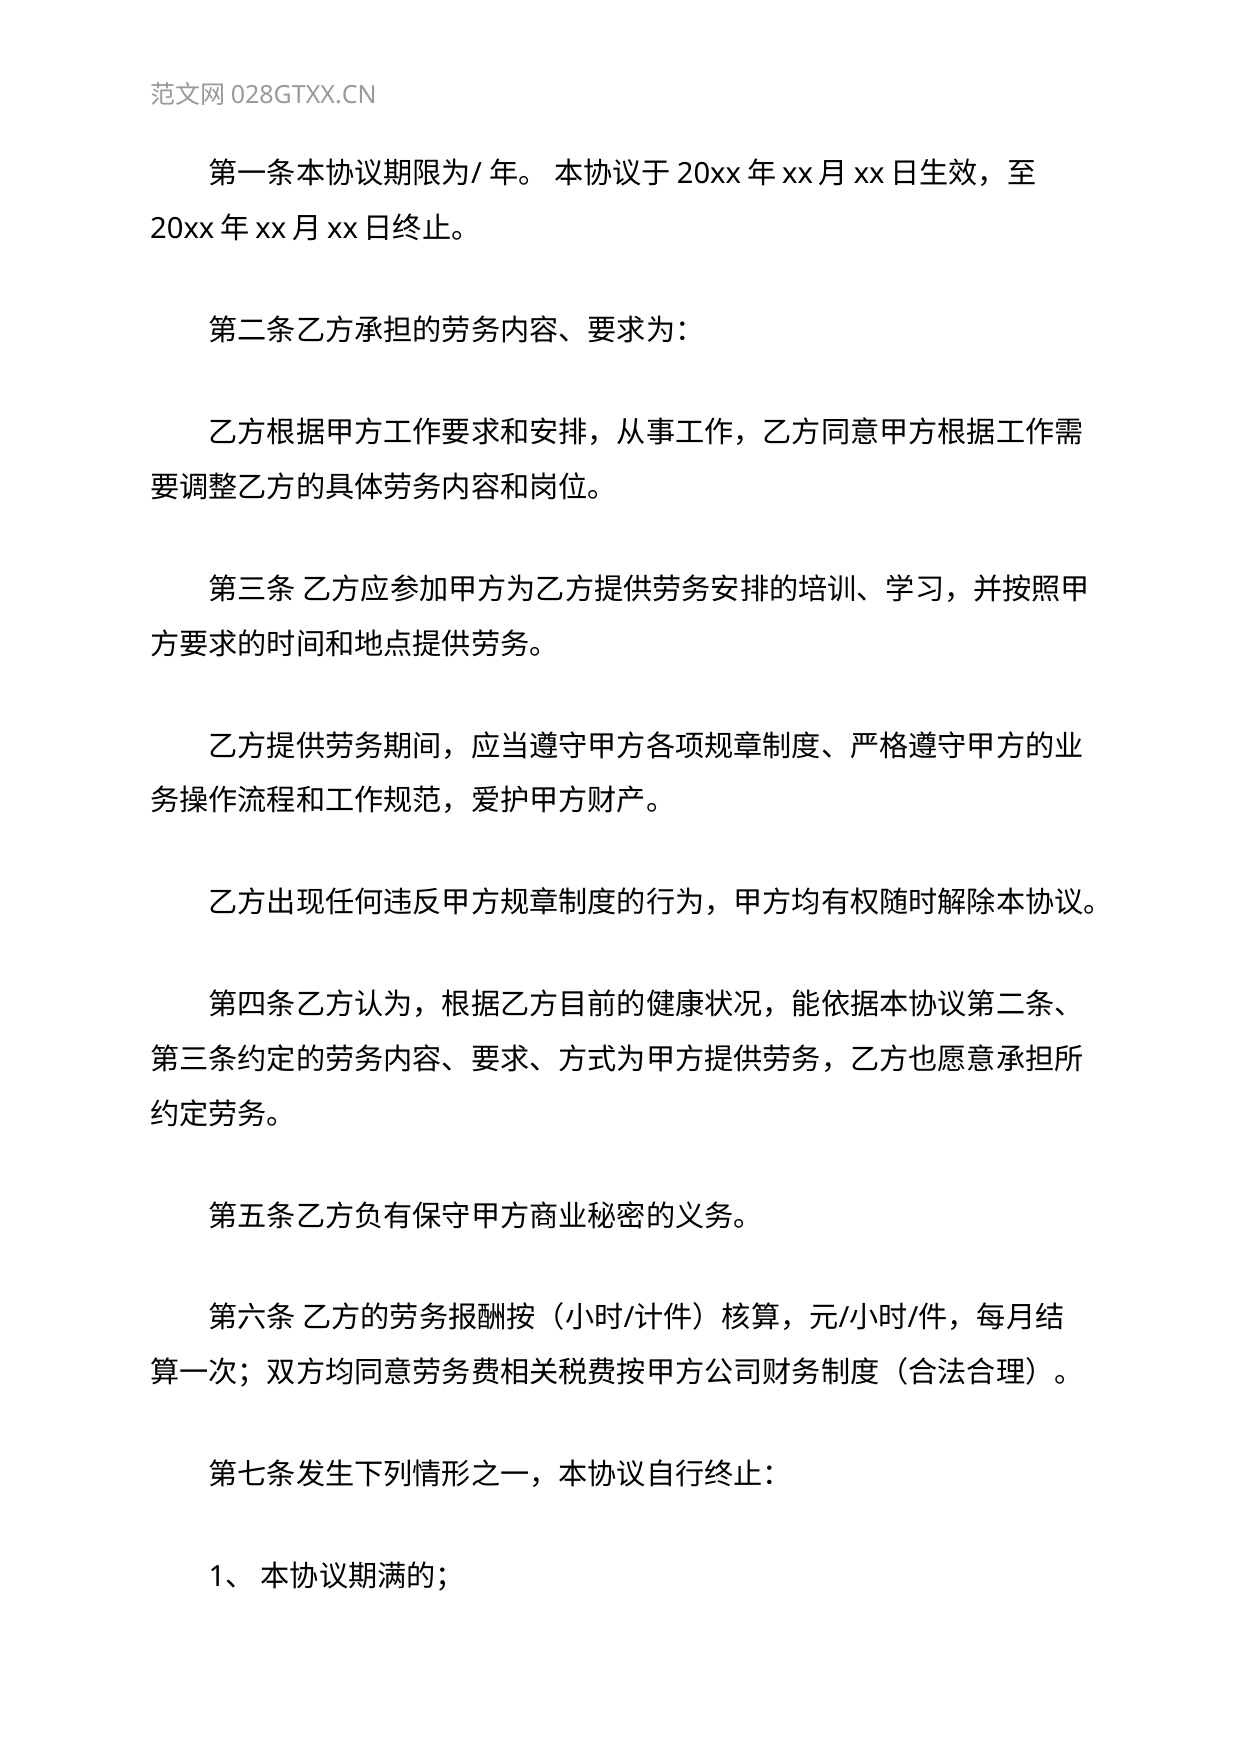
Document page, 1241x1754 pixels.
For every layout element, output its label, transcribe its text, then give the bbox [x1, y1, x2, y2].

text 第三条 乙方应参加甲方为乙方提供劳务安排的培训、学习，并按照甲方要求的时间和地点提供劳务。 [150, 565, 1090, 663]
text 乙方出现任何违反甲方规章制度的行为，甲方均有权随时解除本协议。 [150, 879, 1090, 921]
text 乙方提供劳务期间，应当遵守甲方各项规章制度、严格遵守甲方的业务操作流程和工作规范，爱护甲方财产。 [150, 722, 1090, 819]
text 第四条乙方认为，根据乙方目前的健康状况，能依据本协议第二条、第三条约定的劳务内容、要求、方式为甲方提供劳务，乙方也愿意承担所约定劳务。 [150, 981, 1090, 1133]
text 第七条发生下列情形之一，本协议自行终止： [150, 1451, 1090, 1493]
text 第一条本协议期限为/ 年。 本协议于20xx年xx月xx日生效，至20xx年xx月xx日终止。 [150, 150, 1090, 247]
text 1、 本协议期满的； [150, 1552, 1090, 1595]
text 第二条乙方承担的劳务内容、要求为： [150, 307, 1090, 349]
text 第五条乙方负有保守甲方商业秘密的义务。 [150, 1192, 1090, 1234]
text 乙方根据甲方工作要求和安排，从事工作，乙方同意甲方根据工作需要调整乙方的具体劳务内容和岗位。 [150, 409, 1090, 506]
text 第六条 乙方的劳务报酬按（小时/计件）核算，元/小时/件，每月结算一次；双方均同意劳务费相关税费按甲方公司财务制度（合法合理）。 [150, 1294, 1090, 1391]
